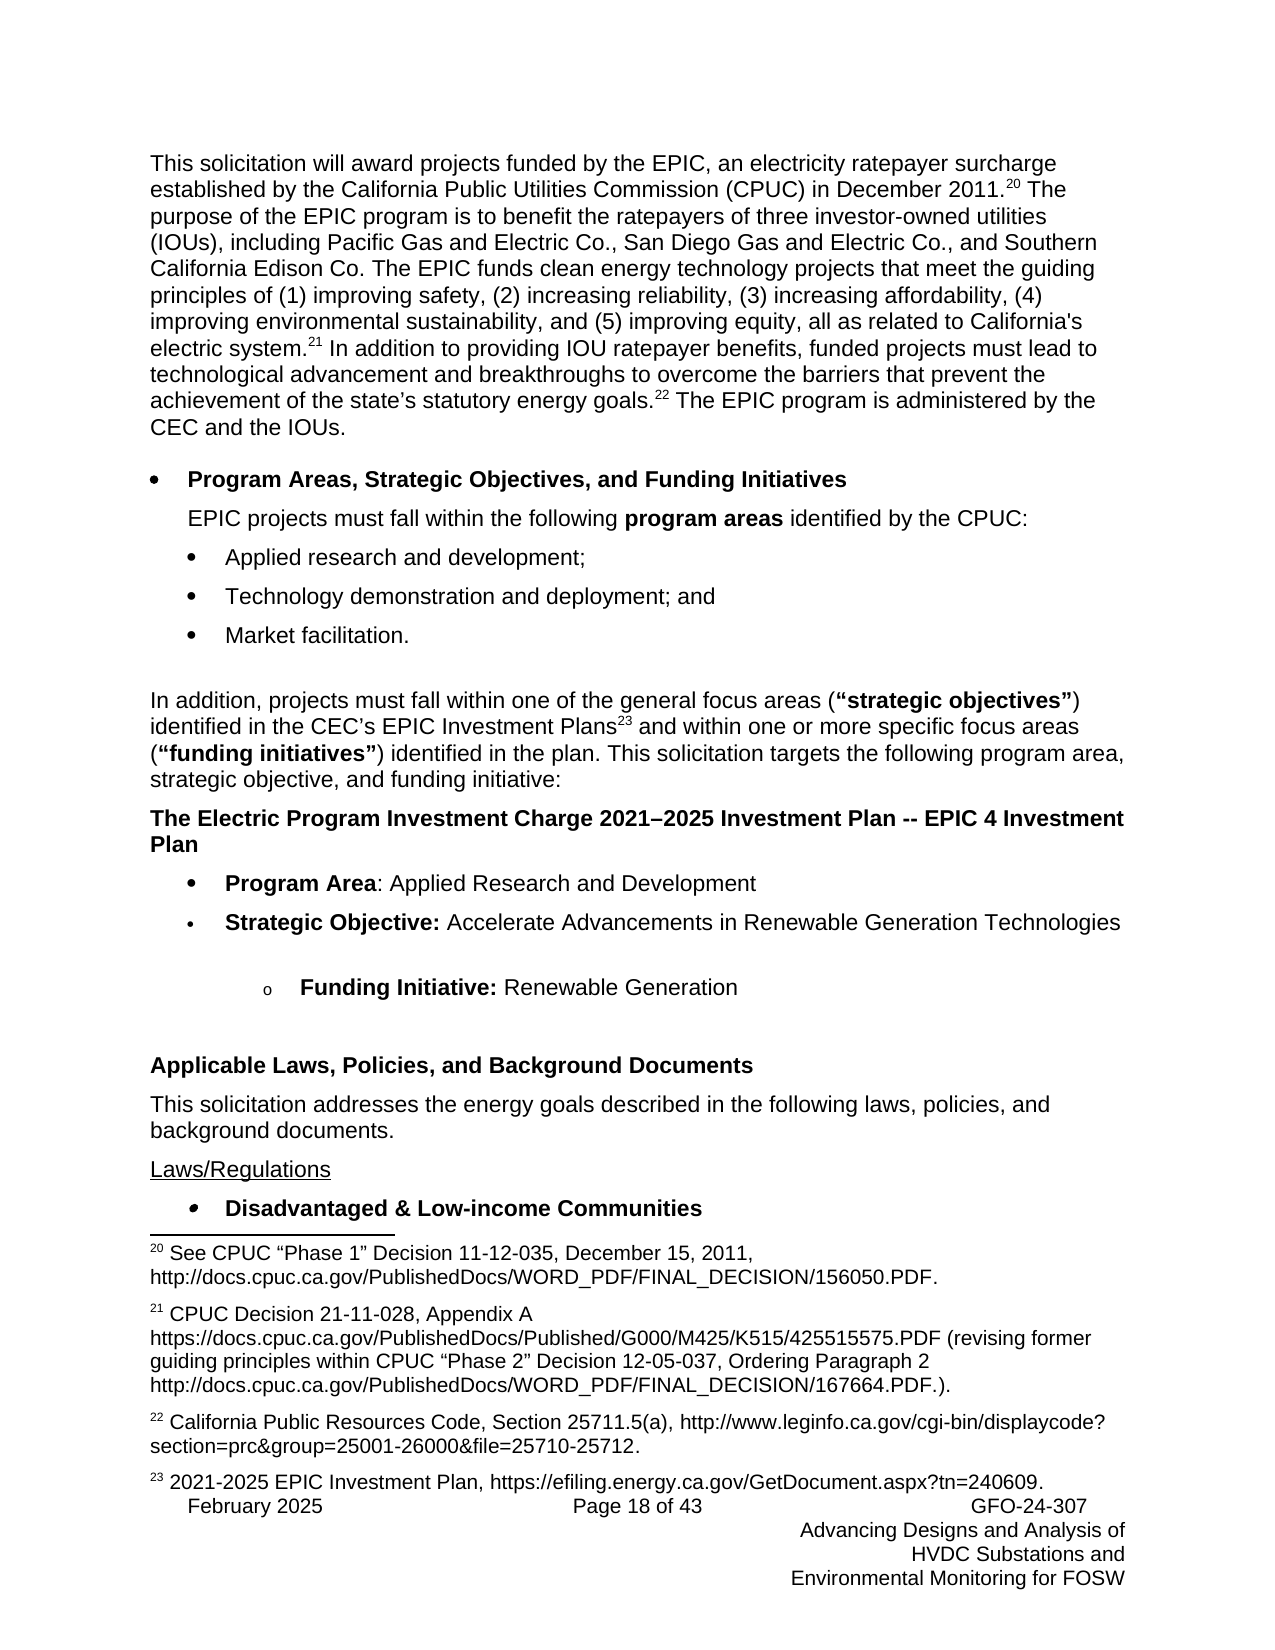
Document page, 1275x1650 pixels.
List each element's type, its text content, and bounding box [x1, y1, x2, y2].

text The Electric Program Investment Charge 2021–2025 Investment Plan -- EPIC 4 Investment Plan [150, 805, 1125, 857]
text Laws/Regulations [150, 1156, 1125, 1182]
text Applicable Laws, Policies, and Background Documents [150, 1052, 1125, 1078]
list Funding Initiative: Renewable Generation [262, 974, 1125, 1001]
list Applied research and development; [187, 544, 1125, 570]
list Strategic Objective: Accelerate Advancements in Renewable Generation Technologies [187, 909, 1125, 962]
list Disadvantaged & Low-income Communities [187, 1195, 1125, 1221]
text In addition, projects must fall within one of the general focus areas (“strategic objectives”) identified in the CEC’s EPIC Investment Plans and within one or more specific focus areas (“funding initiatives”) identified in the plan. This solicitation targets the following program area, strategic objective, and funding initiative: [150, 687, 1125, 792]
list Market facilitation. [187, 622, 1125, 648]
list Program Area: Applied Research and Development [187, 870, 1125, 896]
list Technology demonstration and deployment; and [187, 583, 1125, 609]
list Program Areas, Strategic Objectives, and Funding Initiatives [150, 466, 1125, 493]
text EPIC projects must fall within the following program areas identified by the CPUC: [187, 505, 1125, 531]
text This solicitation will award projects funded by the EPIC, an electricity ratepayer surcharge established by the California Public Utilities Commission (CPUC) in December 2011. The purpose of the EPIC program is to benefit the ratepayers of three investor-owned utilities (IOUs), including Pacific Gas and Electric Co., San Diego Gas and Electric Co., and Southern California Edison Co. The EPIC funds clean energy technology projects that meet the guiding principles of (1) improving safety, (2) increasing reliability, (3) increasing affordability, (4) improving environmental sustainability, and (5) improving equity, all as related to California's electric system. In addition to providing IOU ratepayer benefits, funded projects must lead to technological advancement and breakthroughs to overcome the barriers that prevent the achievement of the state’s statutory energy goals. The EPIC program is administered by the CEC and the IOUs. [150, 150, 1125, 440]
text This solicitation addresses the energy goals described in the following laws, policies, and background documents. [150, 1091, 1125, 1143]
